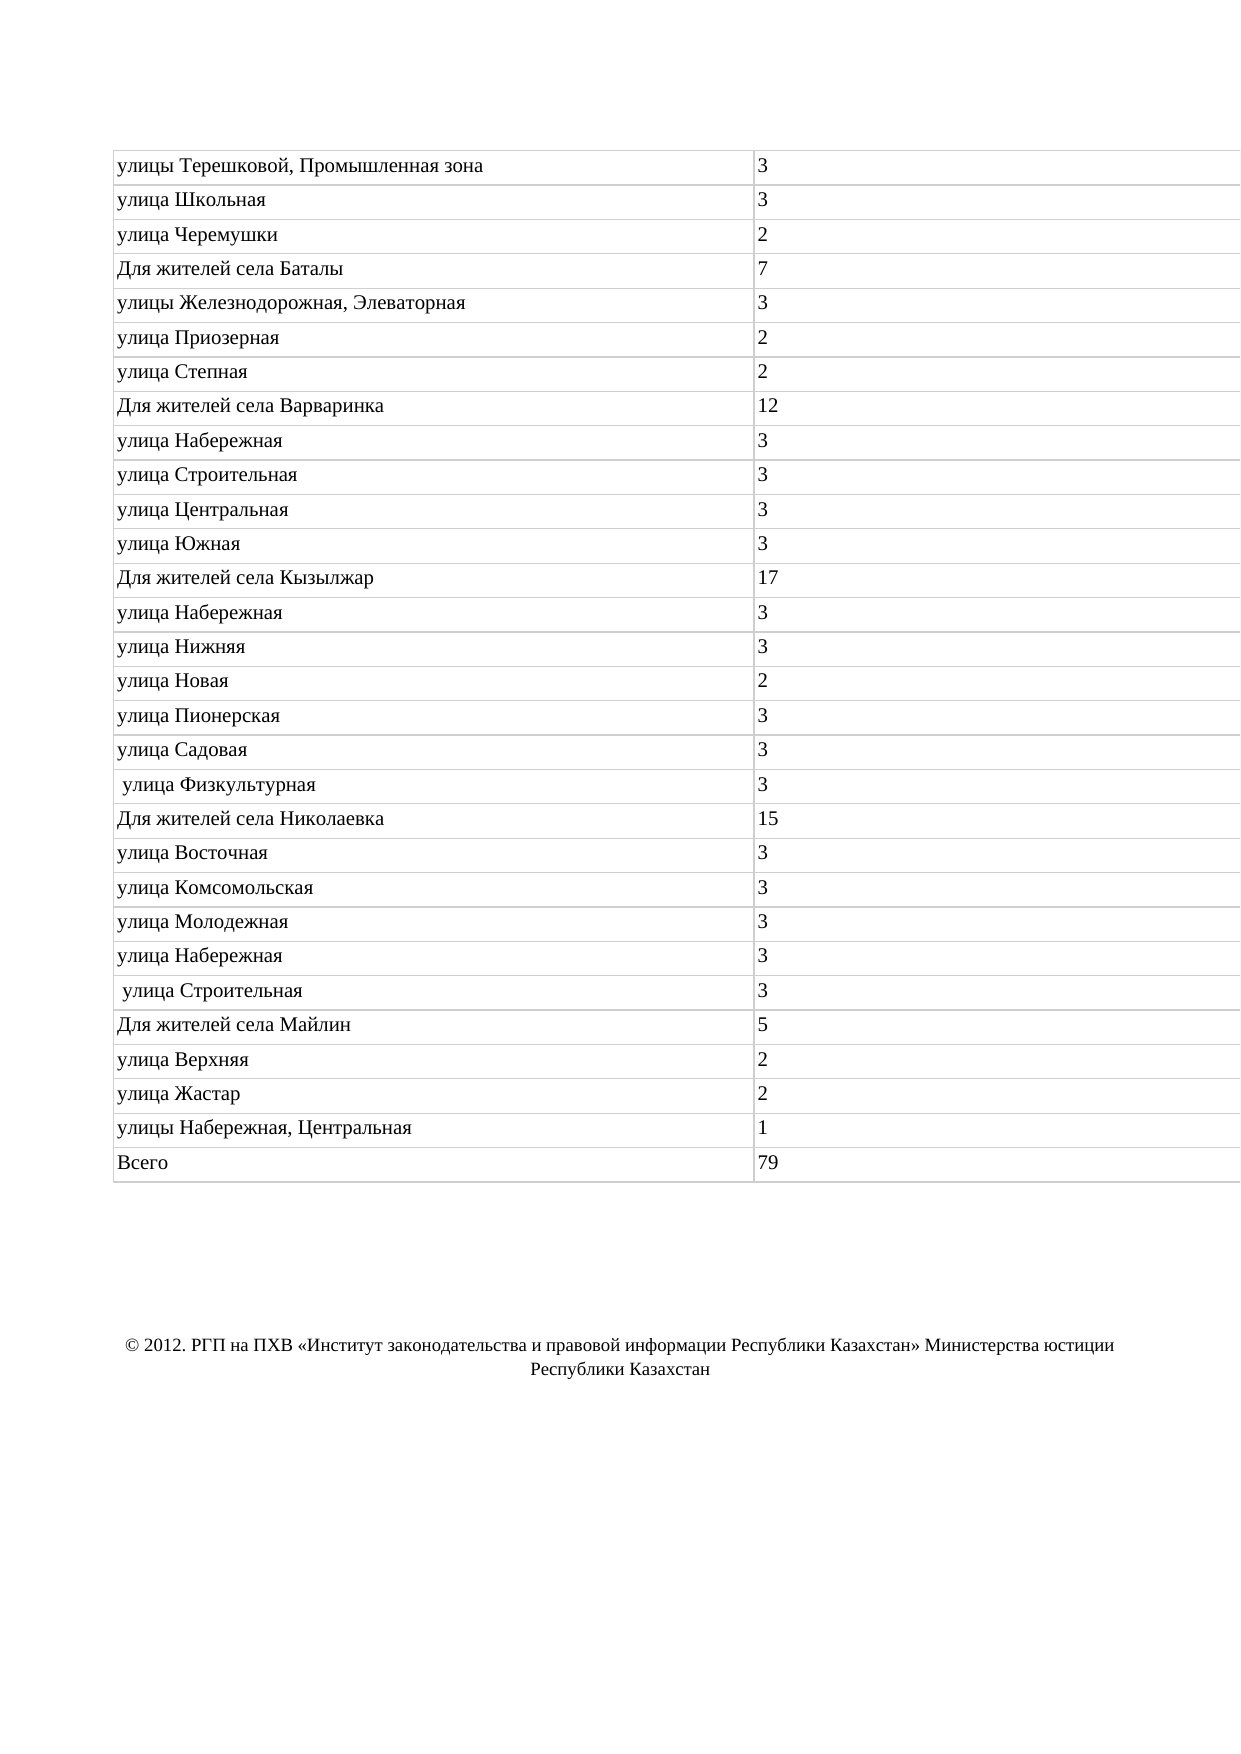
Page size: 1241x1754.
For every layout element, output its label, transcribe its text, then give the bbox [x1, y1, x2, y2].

table_cell 79 [755, 1148, 1240, 1181]
table_cell улица Черемушки [114, 220, 753, 253]
table_cell Для жителей села Кызылжар [114, 564, 753, 597]
table_cell улица Южная [114, 529, 753, 562]
table_cell 5 [755, 1011, 1240, 1044]
table_cell 2 [755, 1045, 1240, 1078]
table_cell улицы Железнодорожная, Элеваторная [114, 289, 753, 322]
table_cell улица Строительная [114, 461, 753, 494]
table_cell улица Физкультурная [114, 770, 753, 803]
table_cell 3 [755, 839, 1240, 872]
table_cell Для жителей села Майлин [114, 1011, 753, 1044]
table_cell 3 [755, 701, 1240, 734]
table_cell улица Нижняя [114, 633, 753, 666]
table_cell 3 [755, 289, 1240, 322]
table_cell Всего [114, 1148, 753, 1181]
text © 2012. РГП на ПХВ «Институт законодательства и правовой информации Республики Казахстан» Министерства юстиции Республики Казахстан [112, 1333, 1128, 1380]
table_cell 3 [755, 151, 1240, 184]
table_cell улица Пионерская [114, 701, 753, 734]
table_cell 3 [755, 770, 1240, 803]
table_cell Для жителей села Николаевка [114, 804, 753, 837]
table_cell 3 [755, 598, 1240, 631]
table_cell улицы Терешковой, Промышленная зона [114, 151, 753, 184]
table_cell улица Строительная [114, 976, 753, 1009]
table_cell улица Центральная [114, 495, 753, 528]
table_cell 15 [755, 804, 1240, 837]
table_cell улица Новая [114, 667, 753, 700]
table_cell 1 [755, 1114, 1240, 1147]
table_cell 3 [755, 908, 1240, 941]
table_cell 17 [755, 564, 1240, 597]
table_cell 3 [755, 942, 1240, 975]
table_cell улица Садовая [114, 736, 753, 769]
table_cell улица Жастар [114, 1079, 753, 1112]
table_cell Для жителей села Баталы [114, 254, 753, 287]
table_cell улица Восточная [114, 839, 753, 872]
table_cell улица Набережная [114, 426, 753, 459]
table_cell 2 [755, 667, 1240, 700]
table_cell 3 [755, 976, 1240, 1009]
table_cell 3 [755, 426, 1240, 459]
table_cell улица Приозерная [114, 323, 753, 356]
table_cell улица Верхняя [114, 1045, 753, 1078]
table_cell 12 [755, 392, 1240, 425]
table_cell 2 [755, 323, 1240, 356]
table_cell 3 [755, 529, 1240, 562]
table_cell 3 [755, 633, 1240, 666]
table_cell 2 [755, 358, 1240, 391]
table_cell 7 [755, 254, 1240, 287]
table_cell Для жителей села Варваринка [114, 392, 753, 425]
table_cell 3 [755, 186, 1240, 219]
table_cell улица Набережная [114, 598, 753, 631]
table_cell 2 [755, 220, 1240, 253]
table_cell 3 [755, 736, 1240, 769]
table_cell улица Школьная [114, 186, 753, 219]
table_cell улицы Набережная, Центральная [114, 1114, 753, 1147]
table_cell 3 [755, 461, 1240, 494]
table_cell улица Молодежная [114, 908, 753, 941]
table_cell 2 [755, 1079, 1240, 1112]
table_cell 3 [755, 873, 1240, 906]
table_cell улица Набережная [114, 942, 753, 975]
table_cell улица Комсомольская [114, 873, 753, 906]
table_cell 3 [755, 495, 1240, 528]
table_cell улица Степная [114, 358, 753, 391]
